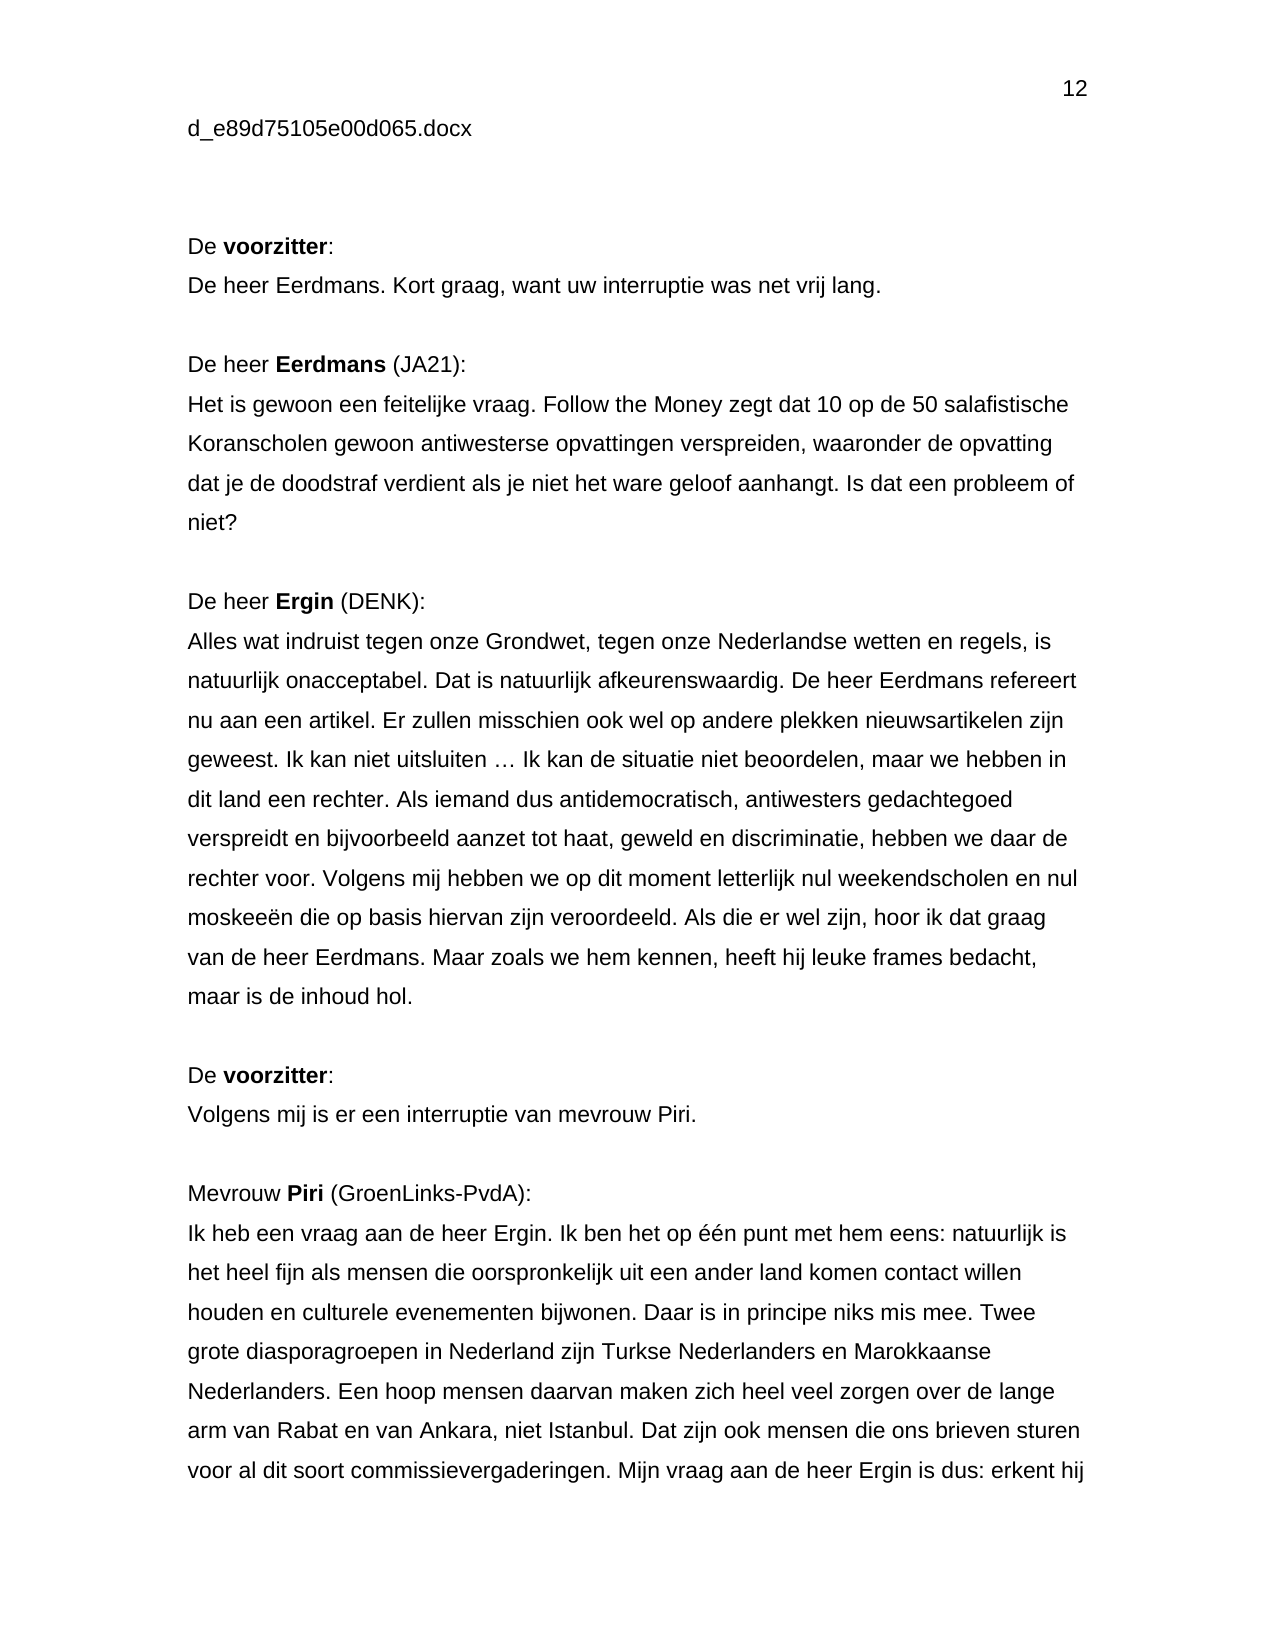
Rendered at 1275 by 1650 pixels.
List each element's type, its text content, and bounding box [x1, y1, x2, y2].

text Volgens mij is er een interruptie van mevrouw Piri. [187, 1101, 1087, 1128]
text De voorzitter: [187, 1062, 1087, 1088]
text De heer Eerdmans. Kort graag, want uw interruptie was net vrij lang. [187, 272, 1087, 299]
text De heer Ergin (DENK): [187, 588, 1087, 614]
text Het is gewoon een feitelijke vraag. Follow the Money zegt dat 10 op de 50 salafistische Koranscholen gewoon antiwesterse opvattingen verspreiden, waaronder de opvatting dat je de doodstraf verdient als je niet het ware geloof aanhangt. Is dat een probleem of niet? [187, 391, 1087, 536]
text De voorzitter: [187, 233, 1087, 259]
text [187, 1220, 1087, 1483]
text De heer Eerdmans (JA21): [187, 351, 1087, 378]
text Mevrouw Piri (GroenLinks-PvdA): [187, 1180, 1087, 1207]
text Alles wat indruist tegen onze Grondwet, tegen onze Nederlandse wetten en regels, is natuurlijk onacceptabel. Dat is natuurlijk afkeurenswaardig. De heer Eerdmans refereert nu aan een artikel. Er zullen misschien ook wel op andere plekken nieuwsartikelen zijn geweest. Ik kan niet uitsluiten … Ik kan de situatie niet beoordelen, maar we hebben in dit land een rechter. Als iemand dus antidemocratisch, antiwesters gedachtegoed verspreidt en bijvoorbeeld aanzet tot haat, geweld en discriminatie, hebben we daar de rechter voor. Volgens mij hebben we op dit moment letterlijk nul weekendscholen en nul moskeeën die op basis hiervan zijn veroordeeld. Als die er wel zijn, hoor ik dat graag van de heer Eerdmans. Maar zoals we hem kennen, heeft hij leuke frames bedacht, maar is de inhoud hol. [187, 628, 1087, 1009]
